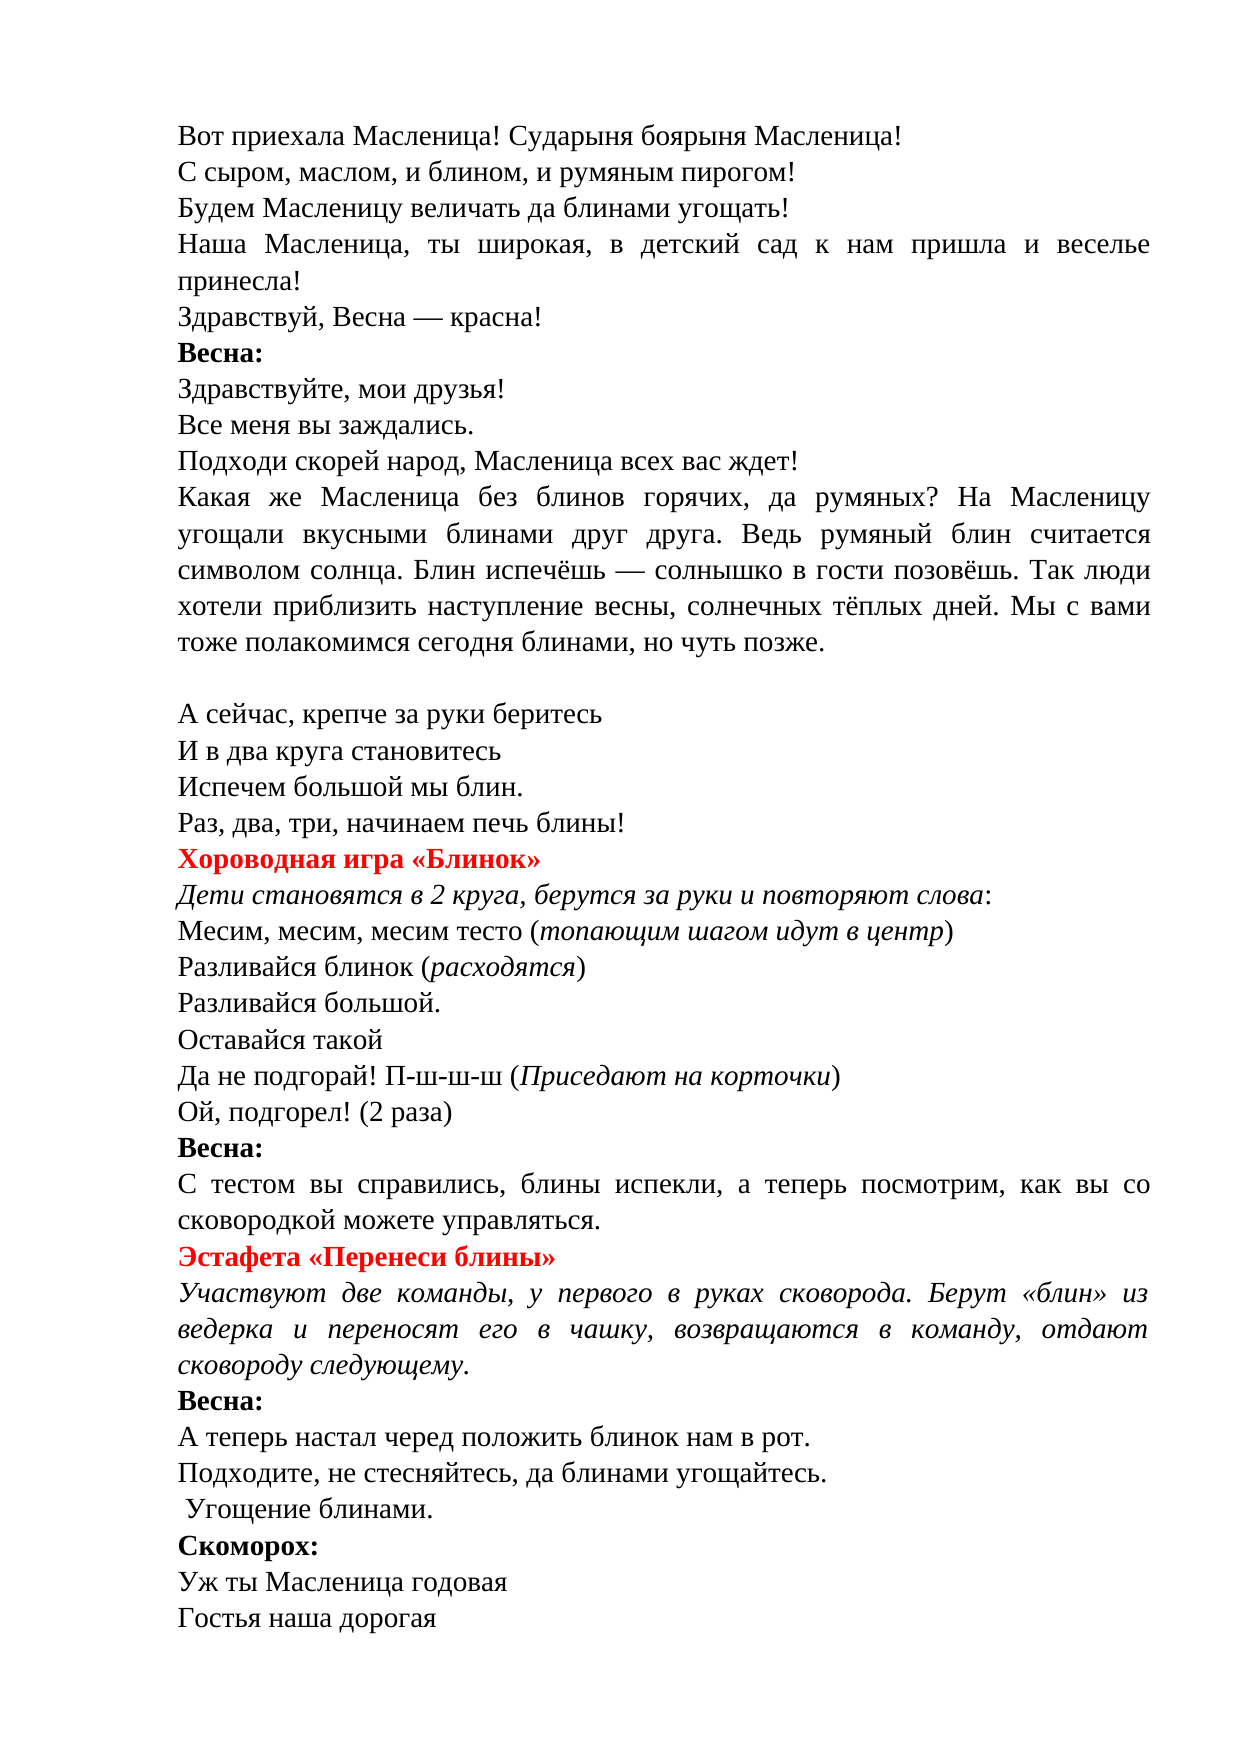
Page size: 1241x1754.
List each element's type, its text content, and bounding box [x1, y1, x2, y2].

text Весна: [177, 1130, 1152, 1164]
text Испечем большой мы блин. [177, 769, 1152, 802]
text Участвуют две команды, у первого в руках сковорода. Берут «блин» из ведерка и переносят его в чашку, возвращаются в команду, отдают сковороду следующему. [177, 1275, 1152, 1381]
text Весна: [177, 1383, 1152, 1417]
text Да не подгорай! П-ш-ш-ш (Приседают на корточки) [177, 1058, 1152, 1091]
text А сейчас, крепче за руки беритесь [177, 696, 1152, 730]
text И в два круга становитесь [177, 733, 1152, 766]
text Гостья наша дорогая [177, 1600, 1152, 1634]
text Дети становятся в 2 круга, берутся за руки и повторяют слова: [177, 877, 1152, 911]
text Раз, два, три, начинаем печь блины! [177, 805, 1152, 838]
text Подходите, не стесняйтесь, да блинами угощайтесь. [177, 1456, 1152, 1489]
text Будем Масленицу величать да блинами угощать! [177, 190, 1152, 224]
text Разливайся большой. [177, 986, 1152, 1019]
text Вот приехала Масленица! Сударыня боярыня Масленица! [177, 118, 1152, 152]
text Оставайся такой [177, 1022, 1152, 1055]
text А теперь настал черед положить блинок нам в рот. [177, 1419, 1152, 1453]
text Угощение блинами. [177, 1492, 1152, 1525]
text С сыром, маслом, и блином, и румяным пирогом! [177, 154, 1152, 188]
text Месим, месим, месим тесто (топающим шагом идут в центр) [177, 913, 1152, 947]
text Весна: [177, 335, 1152, 368]
text Здравствуйте, мои друзья! [177, 371, 1152, 405]
text Здравствуй, Весна — красна! [177, 299, 1152, 332]
text Эстафета «Перенеси блины» [177, 1239, 1152, 1272]
text Хороводная игра «Блинок» [177, 841, 1152, 874]
text Наша Масленица, ты широкая, в детский сад к нам пришла и веселье принесла! [177, 227, 1152, 296]
text С тестом вы справились, блины испекли, а теперь посмотрим, как вы со сковородкой можете управляться. [177, 1166, 1152, 1236]
text Подходи скорей народ, Масленица всех вас ждет! [177, 443, 1152, 477]
text Скоморох: [177, 1528, 1152, 1561]
text Разливайся блинок (расходятся) [177, 949, 1152, 983]
text Какая же Масленица без блинов горячих, да румяных? На Масленицу угощали вкусными блинами друг друга. Ведь румяный блин считается символом солнца. Блин испечёшь — солнышко в гости позовёшь. Так люди хотели приблизить наступление весны, солнечных тёплых дней. Мы с вами тоже полакомимся сегодня блинами, но чуть позже. [177, 479, 1152, 658]
text Уж ты Масленица годовая [177, 1564, 1152, 1597]
text Все меня вы заждались. [177, 407, 1152, 441]
text Ой, подгорел! (2 раза) [177, 1094, 1152, 1128]
